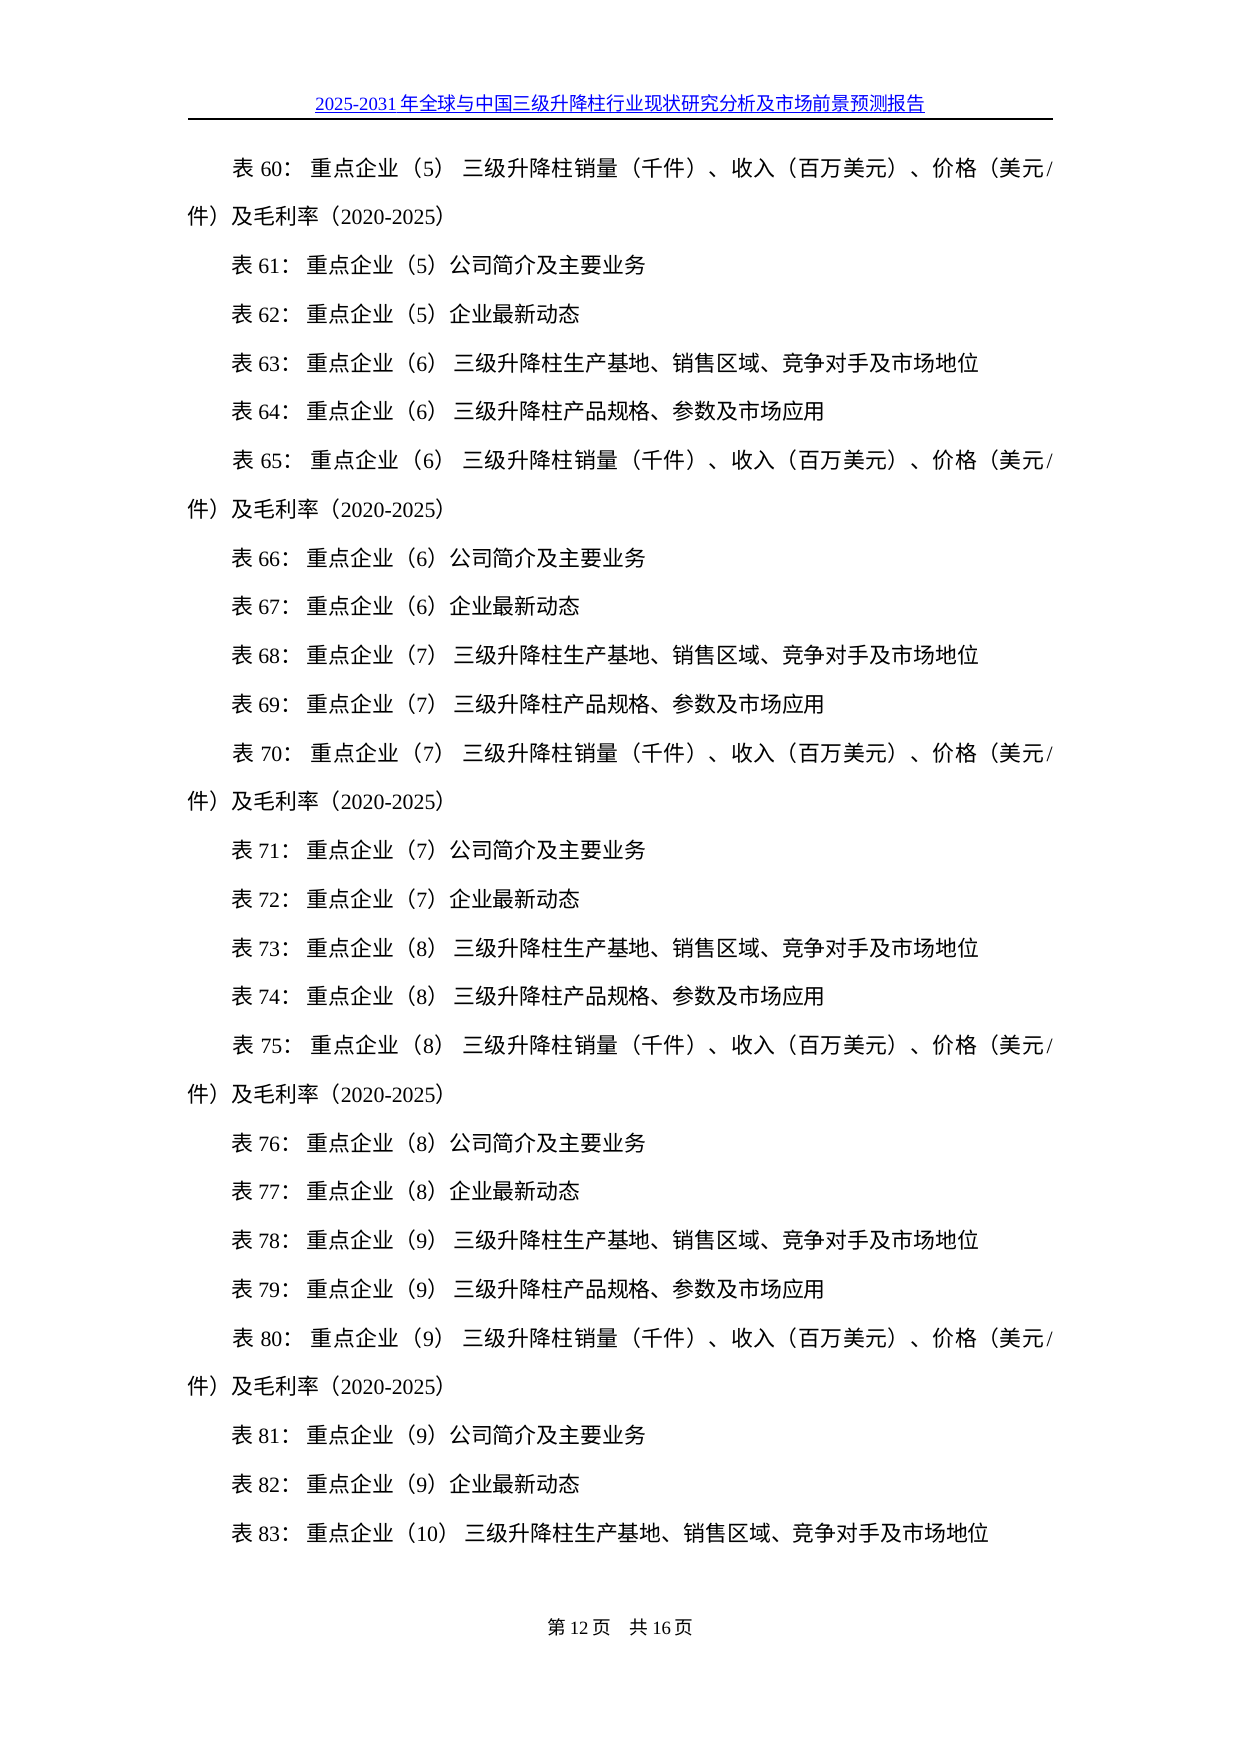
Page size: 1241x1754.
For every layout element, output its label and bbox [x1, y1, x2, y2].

text [187, 150, 1053, 1548]
